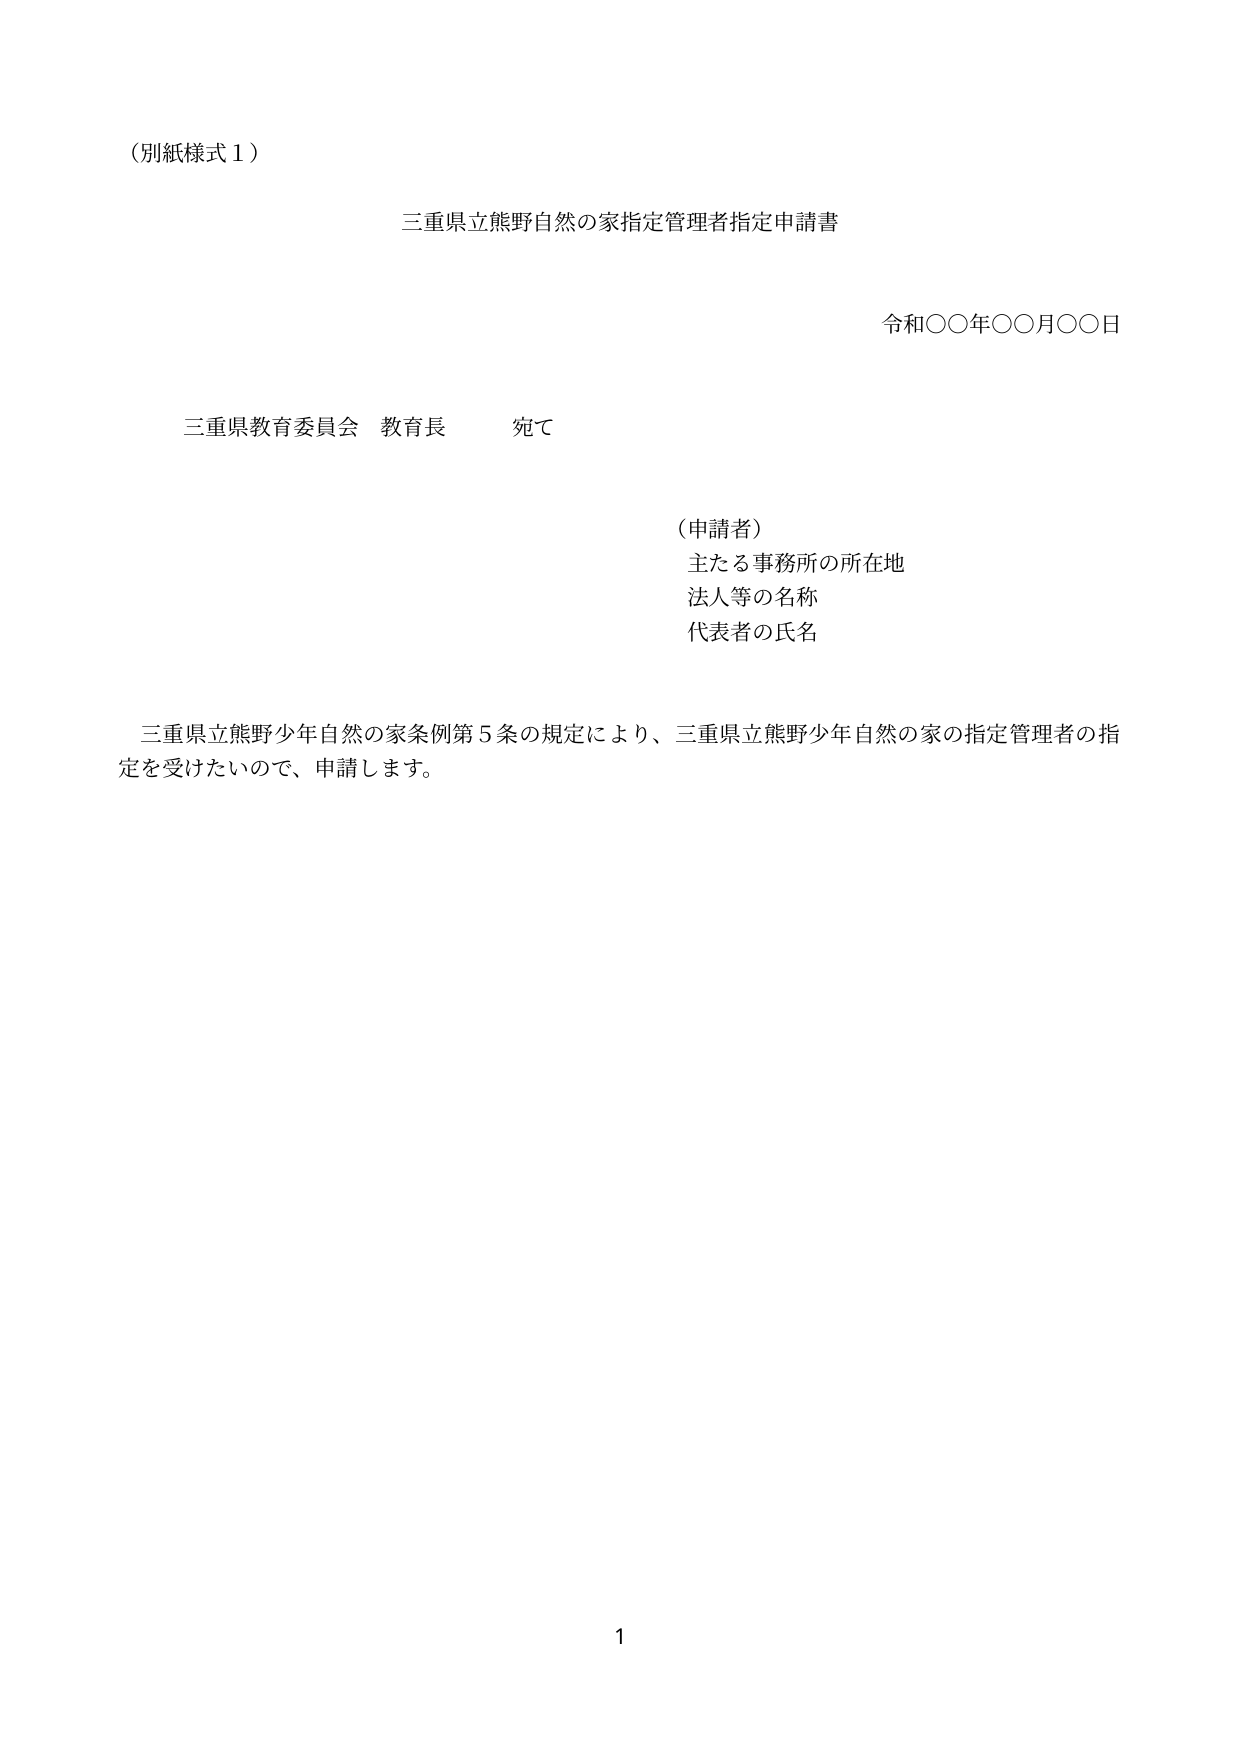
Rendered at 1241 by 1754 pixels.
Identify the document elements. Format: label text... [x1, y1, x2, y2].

text 代表者の氏名 [118, 613, 1122, 647]
text （申請者） [118, 511, 1122, 545]
text （別紙様式１） [118, 135, 1122, 169]
text 三重県立熊野自然の家指定管理者指定申請書 [118, 203, 1122, 237]
text 主たる事務所の所在地 [118, 545, 1122, 579]
text 三重県教育委員会 教育長 宛て [118, 408, 1122, 442]
text 法人等の名称 [118, 579, 1122, 613]
text 三重県立熊野少年自然の家条例第５条の規定により、三重県立熊野少年自然の家の指定管理者の指定を受けたいので、申請します。 [118, 716, 1122, 784]
text 令和○○年○○月○○日 [118, 306, 1122, 340]
